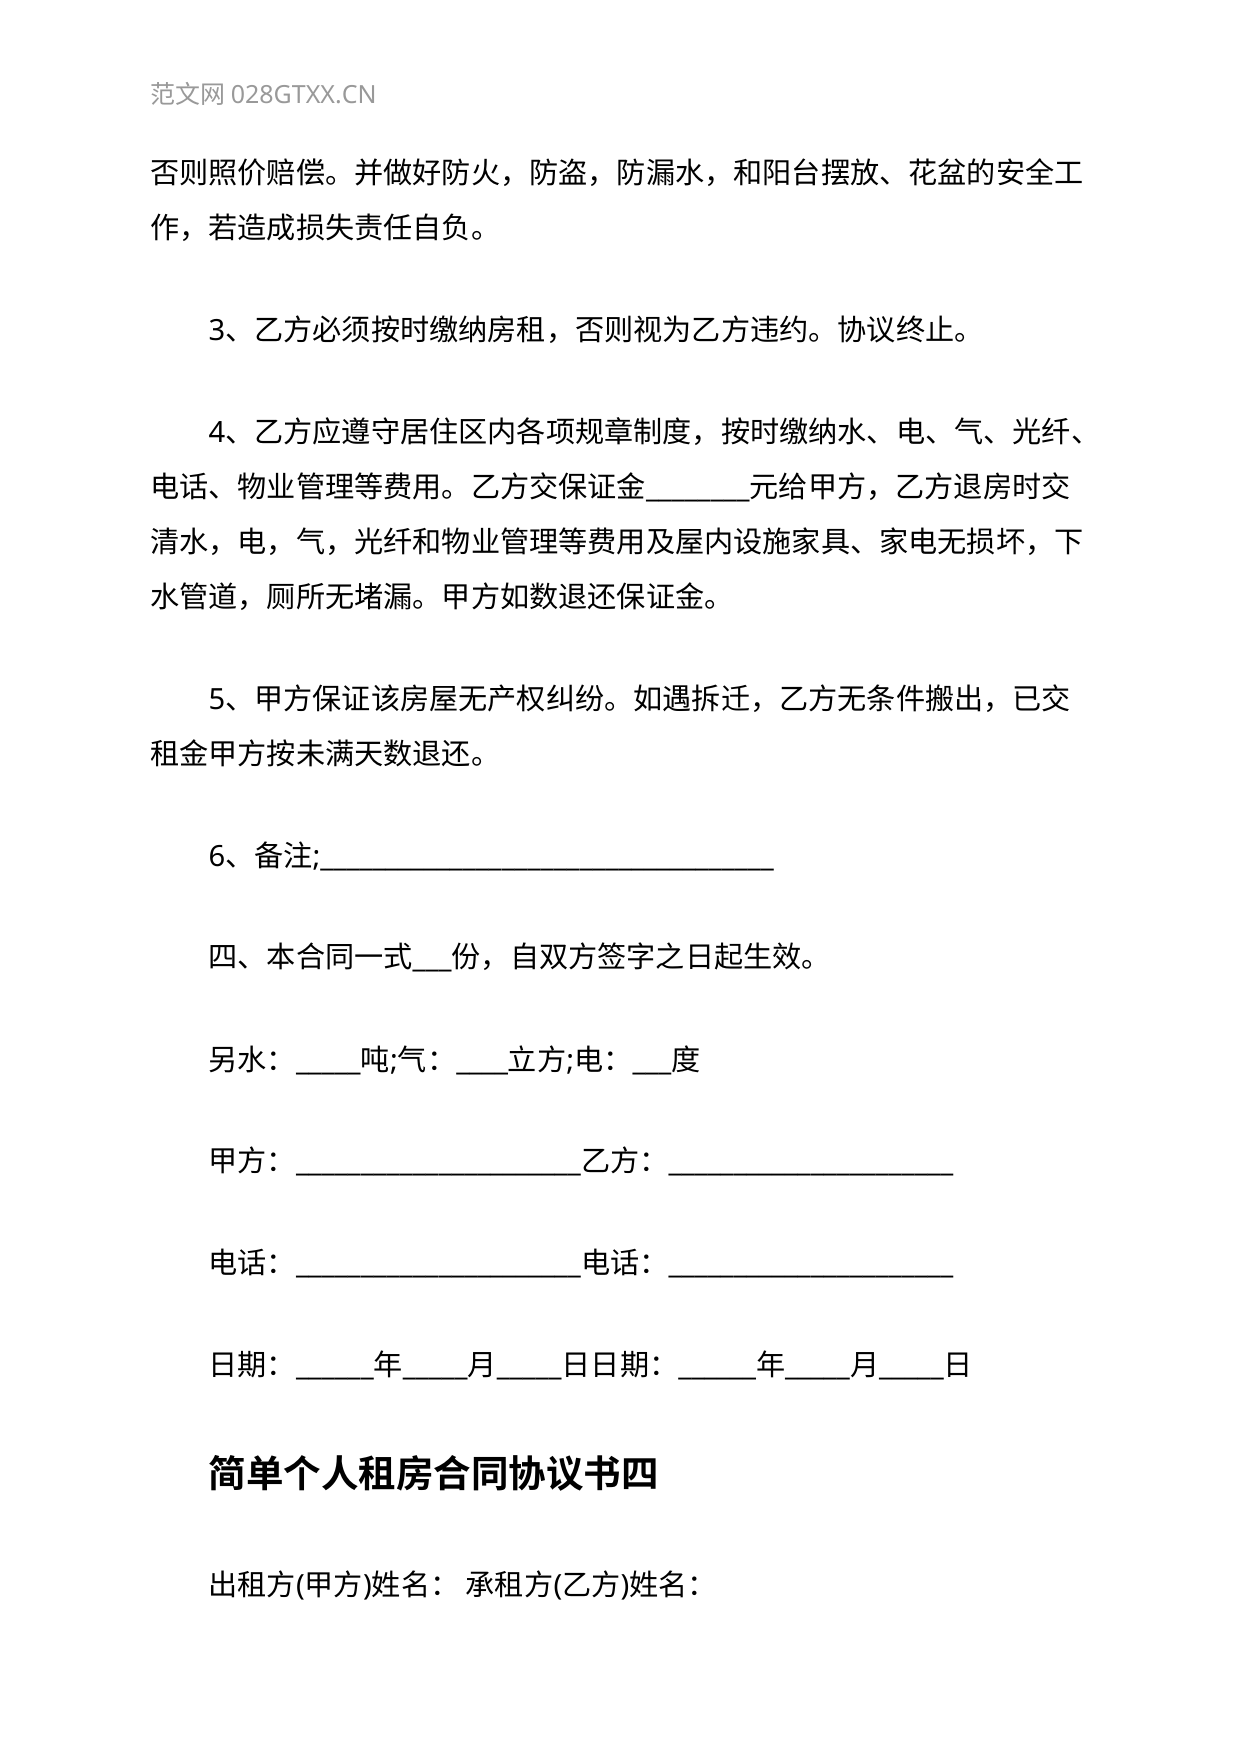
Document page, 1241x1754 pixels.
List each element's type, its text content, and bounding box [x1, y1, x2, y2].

text 甲方：______________________乙方：______________________ [150, 1138, 1090, 1180]
text 四、本合同一式___份，自双方签字之日起生效。 [150, 934, 1090, 976]
text 6、备注;___________________________________ [150, 832, 1090, 874]
text 另水：_____吨;气：____立方;电：___度 [150, 1036, 1090, 1078]
text 日期：______年_____月_____日日期：______年_____月_____日 [150, 1342, 1090, 1384]
text 出租方(甲方)姓名： 承租方(乙方)姓名： [150, 1561, 1090, 1604]
text 5、甲方保证该房屋无产权纠纷。如遇拆迁，乙方无条件搬出，已交租金甲方按未满天数退还。 [150, 675, 1090, 773]
text 4、乙方应遵守居住区内各项规章制度，按时缴纳水、电、气、光纤、电话、物业管理等费用。乙方交保证金________元给甲方，乙方退房时交清水，电，气，光纤和物业管理等费用及屋内设施家具、家电无损坏，下水管道，厕所无堵漏。甲方如数退还保证金。 [150, 409, 1090, 616]
text 简单个人租房合同协议书四 [150, 1444, 1090, 1498]
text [150, 150, 1090, 247]
text 电话：______________________电话：______________________ [150, 1240, 1090, 1282]
text 3、乙方必须按时缴纳房租，否则视为乙方违约。协议终止。 [150, 307, 1090, 349]
